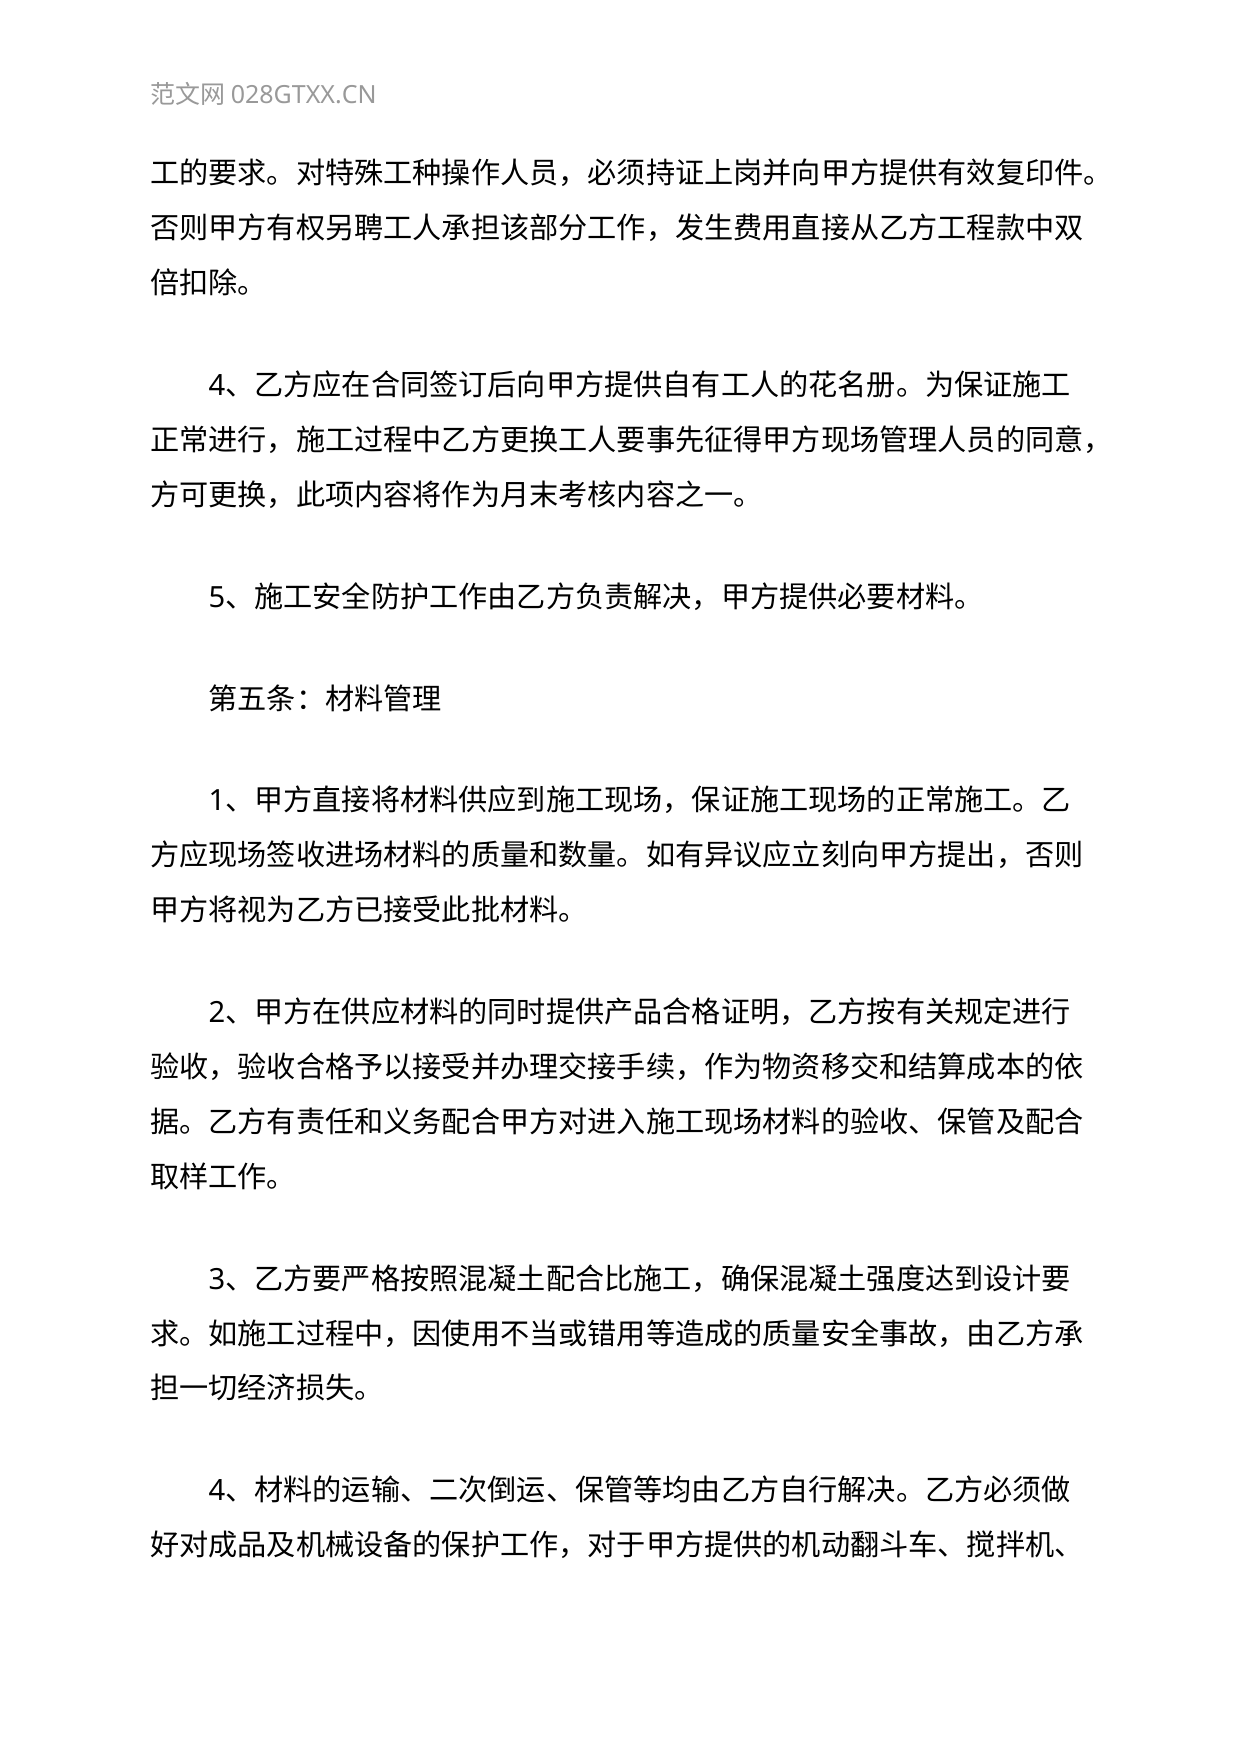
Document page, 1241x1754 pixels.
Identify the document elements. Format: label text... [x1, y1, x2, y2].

text 2、甲方在供应材料的同时提供产品合格证明，乙方按有关规定进行验收，验收合格予以接受并办理交接手续，作为物资移交和结算成本的依据。乙方有责任和义务配合甲方对进入施工现场材料的验收、保管及配合取样工作。 [150, 989, 1090, 1196]
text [150, 1467, 1090, 1564]
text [150, 150, 1090, 302]
text 第五条：材料管理 [150, 675, 1090, 717]
text 3、乙方要严格按照混凝土配合比施工，确保混凝土强度达到设计要求。如施工过程中，因使用不当或错用等造成的质量安全事故，由乙方承担一切经济损失。 [150, 1255, 1090, 1407]
text 4、乙方应在合同签订后向甲方提供自有工人的花名册。为保证施工正常进行，施工过程中乙方更换工人要事先征得甲方现场管理人员的同意，方可更换，此项内容将作为月末考核内容之一。 [150, 362, 1090, 514]
text 1、甲方直接将材料供应到施工现场，保证施工现场的正常施工。乙方应现场签收进场材料的质量和数量。如有异议应立刻向甲方提出，否则甲方将视为乙方已接受此批材料。 [150, 777, 1090, 929]
text 5、施工安全防护工作由乙方负责解决，甲方提供必要材料。 [150, 573, 1090, 616]
